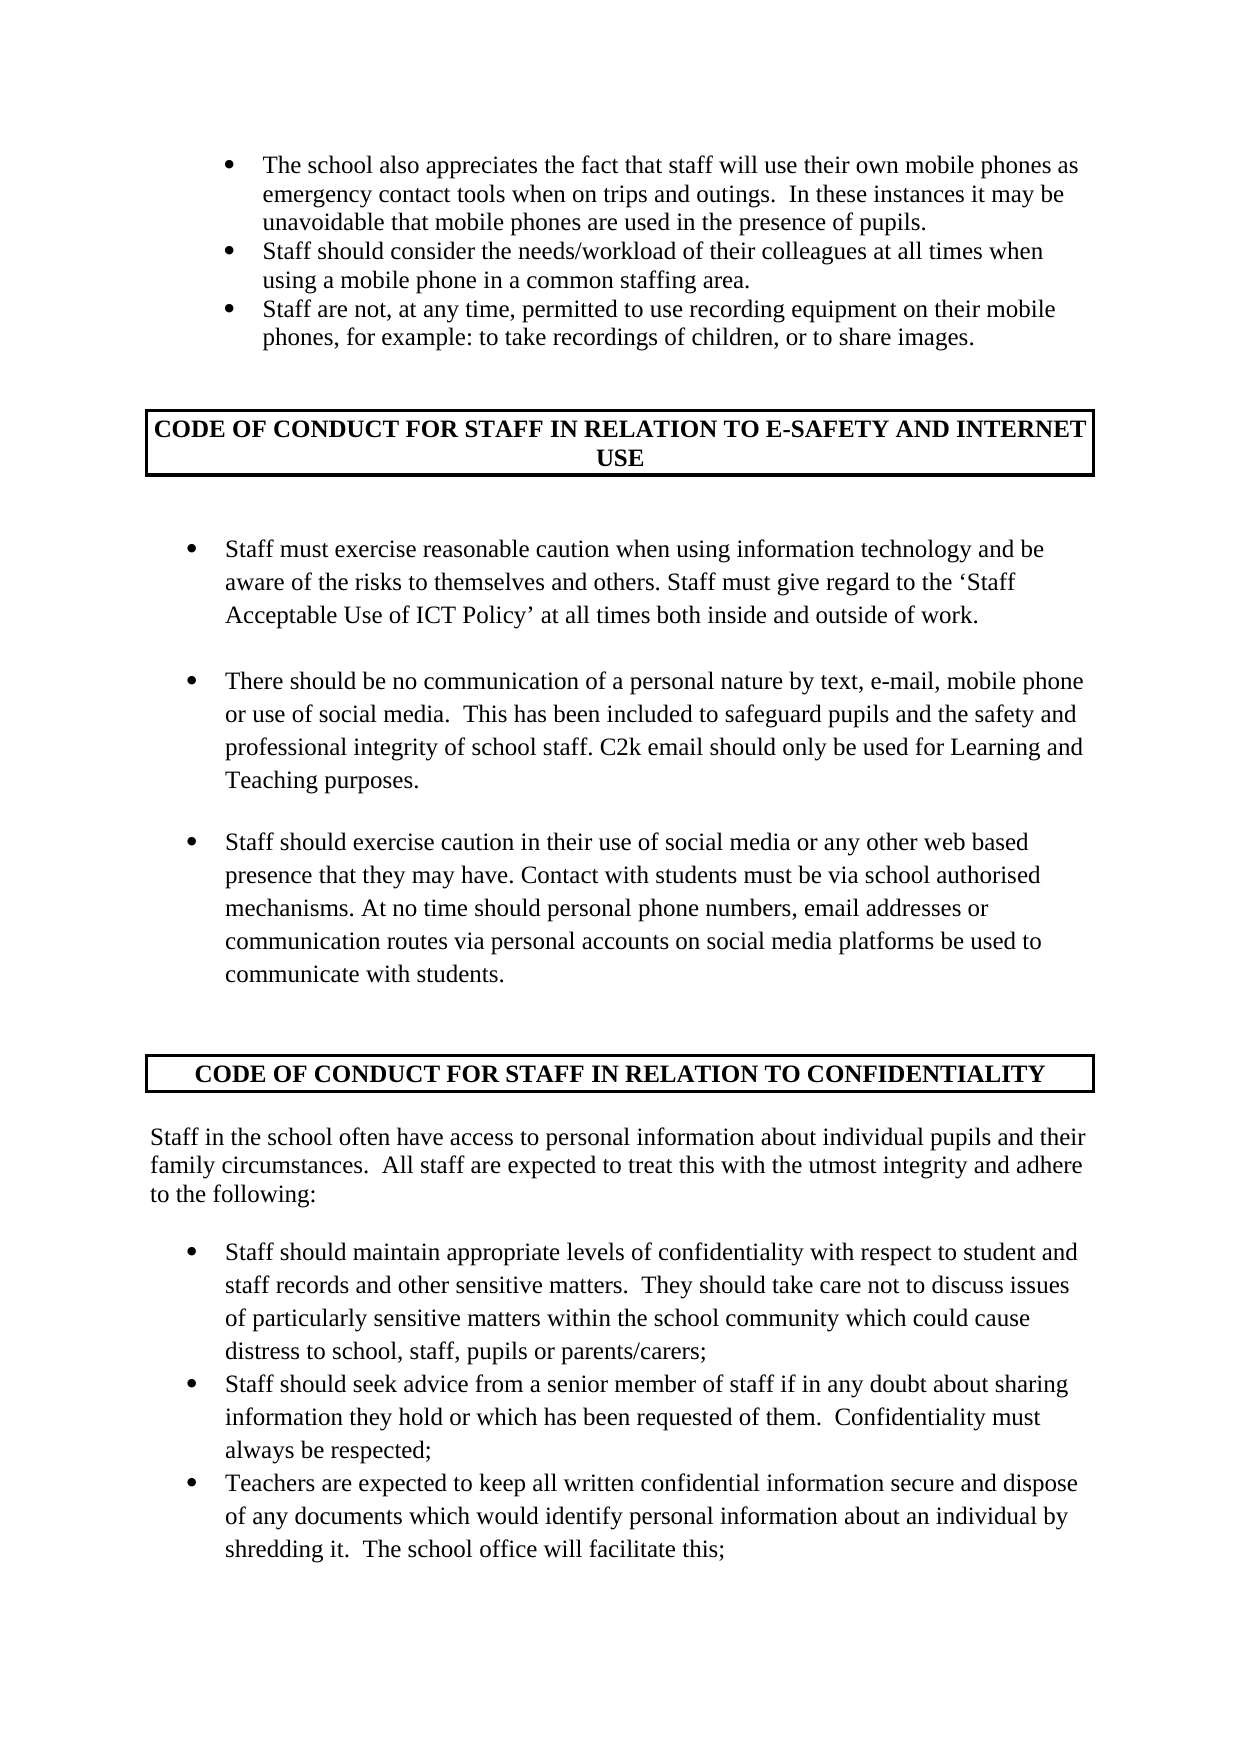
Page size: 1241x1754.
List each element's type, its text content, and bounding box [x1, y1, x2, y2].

text CODE OF CONDUCT FOR STAFF IN RELATION TO E-SAFETY AND INTERNET USE [148, 412, 1092, 473]
list Staff should seek advice from a senior member of staff if in any doubt about sharing information they hold or which has been requested of them. Confidentiality must always be respected; [187, 1369, 1090, 1464]
list There should be no communication of a personal nature by text, e-mail, mobile phone or use of social media. This has been included to safeguard pupils and the safety and professional integrity of school staff. C2k email should only be used for Learning and Teaching purposes. [187, 666, 1090, 794]
text CODE OF CONDUCT FOR STAFF IN RELATION TO CONFIDENTIALITY [148, 1057, 1092, 1090]
text Staff in the school often have access to personal information about individual pupils and their family circumstances. All staff are expected to treat this with the utmost integrity and adhere to the following: [150, 1122, 1090, 1208]
list Staff should consider the needs/workload of their colleagues at all times when using a mobile phone in a common staffing area. [225, 236, 1090, 294]
list Teachers are expected to keep all written confidential information secure and dispose of any documents which would identify personal information about an individual by shredding it. The school office will facilitate this; [187, 1468, 1090, 1563]
list Staff should maintain appropriate levels of confidentiality with respect to student and staff records and other sensitive matters. They should take care not to discuss issues of particularly sensitive matters within the school community which could cause distress to school, staff, pupils or parents/carers; [187, 1237, 1090, 1365]
list Staff are not, at any time, permitted to use recording equipment on their mobile phones, for example: to take recordings of children, or to share images. [225, 294, 1090, 351]
list Staff should exercise caution in their use of social media or any other web based presence that they may have. Contact with students must be via school authorised mechanisms. At no time should personal phone numbers, email addresses or communication routes via personal accounts on social media platforms be used to communicate with students. [187, 827, 1090, 988]
list The school also appreciates the fact that staff will use their own mobile phones as emergency contact tools when on trips and outings. In these instances it may be unavoidable that mobile phones are used in the presence of pupils. [225, 150, 1090, 236]
list Staff must exercise reasonable caution when using information technology and be aware of the risks to themselves and others. Staff must give regard to the ‘Staff Acceptable Use of ICT Policy’ at all times both inside and outside of work. [187, 534, 1090, 629]
